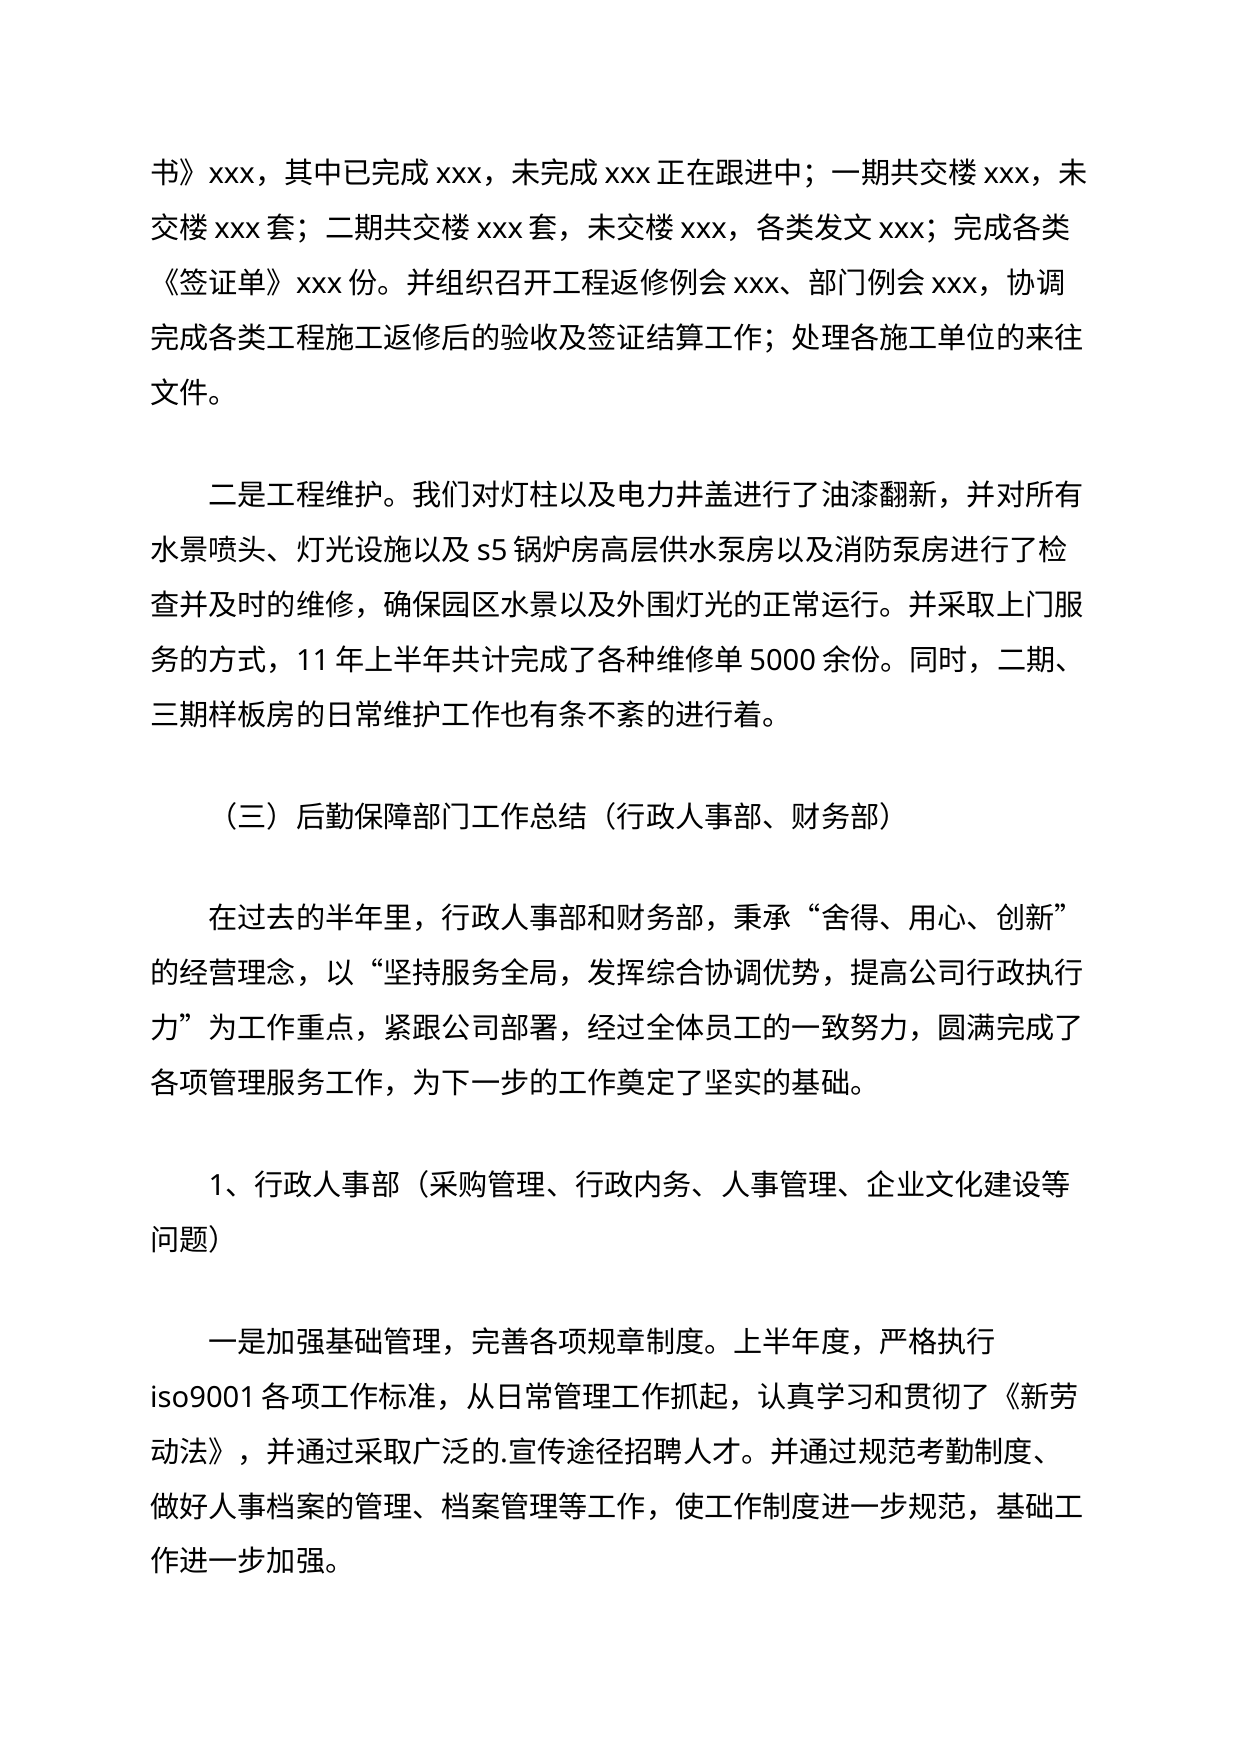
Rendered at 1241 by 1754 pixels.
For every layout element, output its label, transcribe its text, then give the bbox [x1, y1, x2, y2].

text 二是工程维护。我们对灯柱以及电力井盖进行了油漆翻新，并对所有水景喷头、灯光设施以及s5锅炉房高层供水泵房以及消防泵房进行了检查并及时的维修，确保园区水景以及外围灯光的正常运行。并采取上门服务的方式，11年上半年共计完成了各种维修单5000余份。同时，二期、三期样板房的日常维护工作也有条不紊的进行着。 [150, 472, 1090, 734]
text 一是加强基础管理，完善各项规章制度。上半年度，严格执行iso9001各项工作标准，从日常管理工作抓起，认真学习和贯彻了《新劳动法》，并通过采取广泛的.宣传途径招聘人才。并通过规范考勤制度、做好人事档案的管理、档案管理等工作，使工作制度进一步规范，基础工作进一步加强。 [150, 1318, 1090, 1580]
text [150, 150, 1090, 412]
text （三）后勤保障部门工作总结（行政人事部、财务部） [150, 793, 1090, 836]
text 1、行政人事部（采购管理、行政内务、人事管理、企业文化建设等问题） [150, 1161, 1090, 1259]
text 在过去的半年里，行政人事部和财务部，秉承“舍得、用心、创新”的经营理念，以“坚持服务全局，发挥综合协调优势，提高公司行政执行力”为工作重点，紧跟公司部署，经过全体员工的一致努力，圆满完成了各项管理服务工作，为下一步的工作奠定了坚实的基础。 [150, 895, 1090, 1102]
